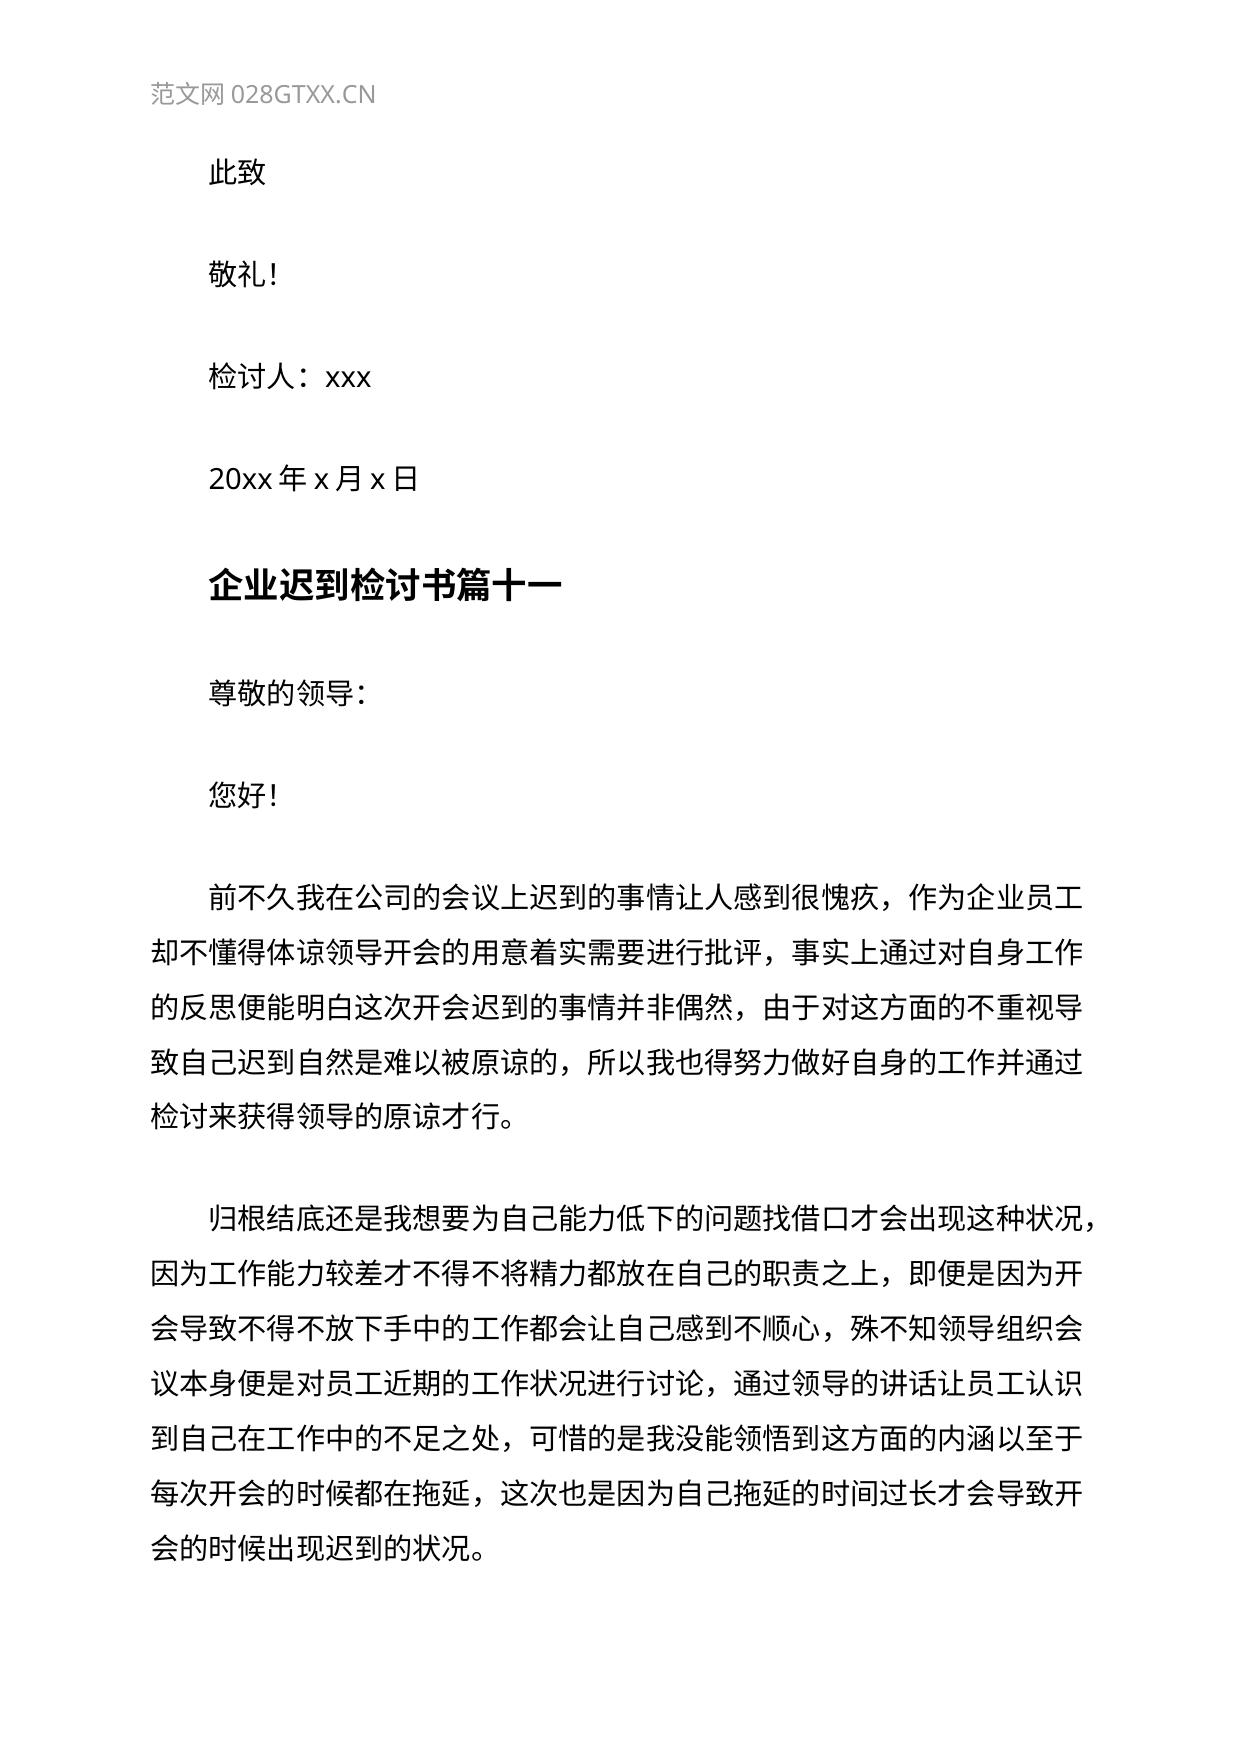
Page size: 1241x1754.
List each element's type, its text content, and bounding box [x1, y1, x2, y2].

text 敬礼！ [150, 252, 1090, 294]
text 归根结底还是我想要为自己能力低下的问题找借口才会出现这种状况，因为工作能力较差才不得不将精力都放在自己的职责之上，即便是因为开会导致不得不放下手中的工作都会让自己感到不顺心，殊不知领导组织会议本身便是对员工近期的工作状况进行讨论，通过领导的讲话让员工认识到自己在工作中的不足之处，可惜的是我没能领悟到这方面的内涵以至于每次开会的时候都在拖延，这次也是因为自己拖延的时间过长才会导致开会的时候出现迟到的状况。 [150, 1196, 1090, 1567]
text 此致 [150, 150, 1090, 192]
text 尊敬的领导： [150, 671, 1090, 713]
text 前不久我在公司的会议上迟到的事情让人感到很愧疚，作为企业员工却不懂得体谅领导开会的用意着实需要进行批评，事实上通过对自身工作的反思便能明白这次开会迟到的事情并非偶然，由于对这方面的不重视导致自己迟到自然是难以被原谅的，所以我也得努力做好自身的工作并通过检讨来获得领导的原谅才行。 [150, 874, 1090, 1136]
text 您好！ [150, 773, 1090, 815]
text 检讨人：xxx [150, 353, 1090, 396]
text 企业迟到检讨书篇十一 [150, 557, 1090, 609]
text 20xx年x月x日 [150, 456, 1090, 498]
